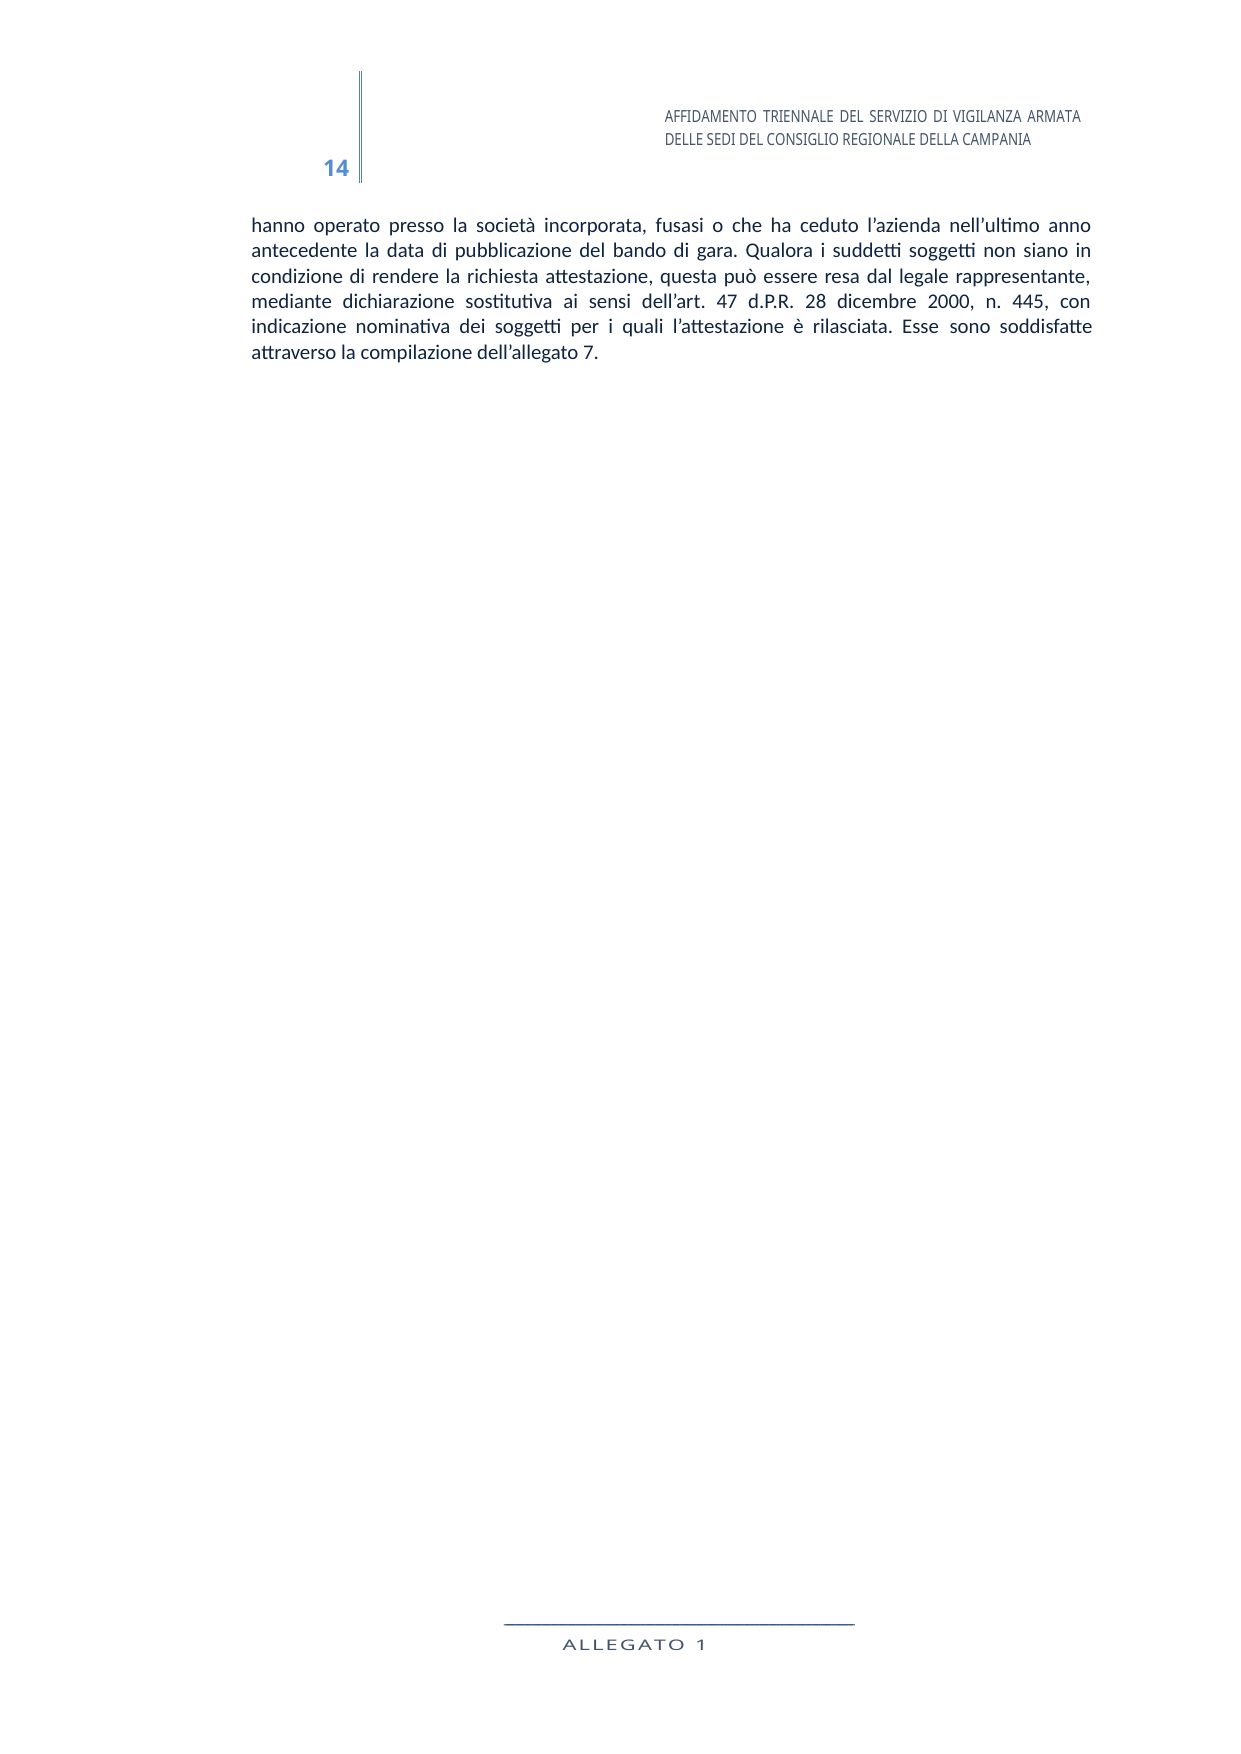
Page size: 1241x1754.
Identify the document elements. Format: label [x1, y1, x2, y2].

list [222, 212, 1092, 364]
